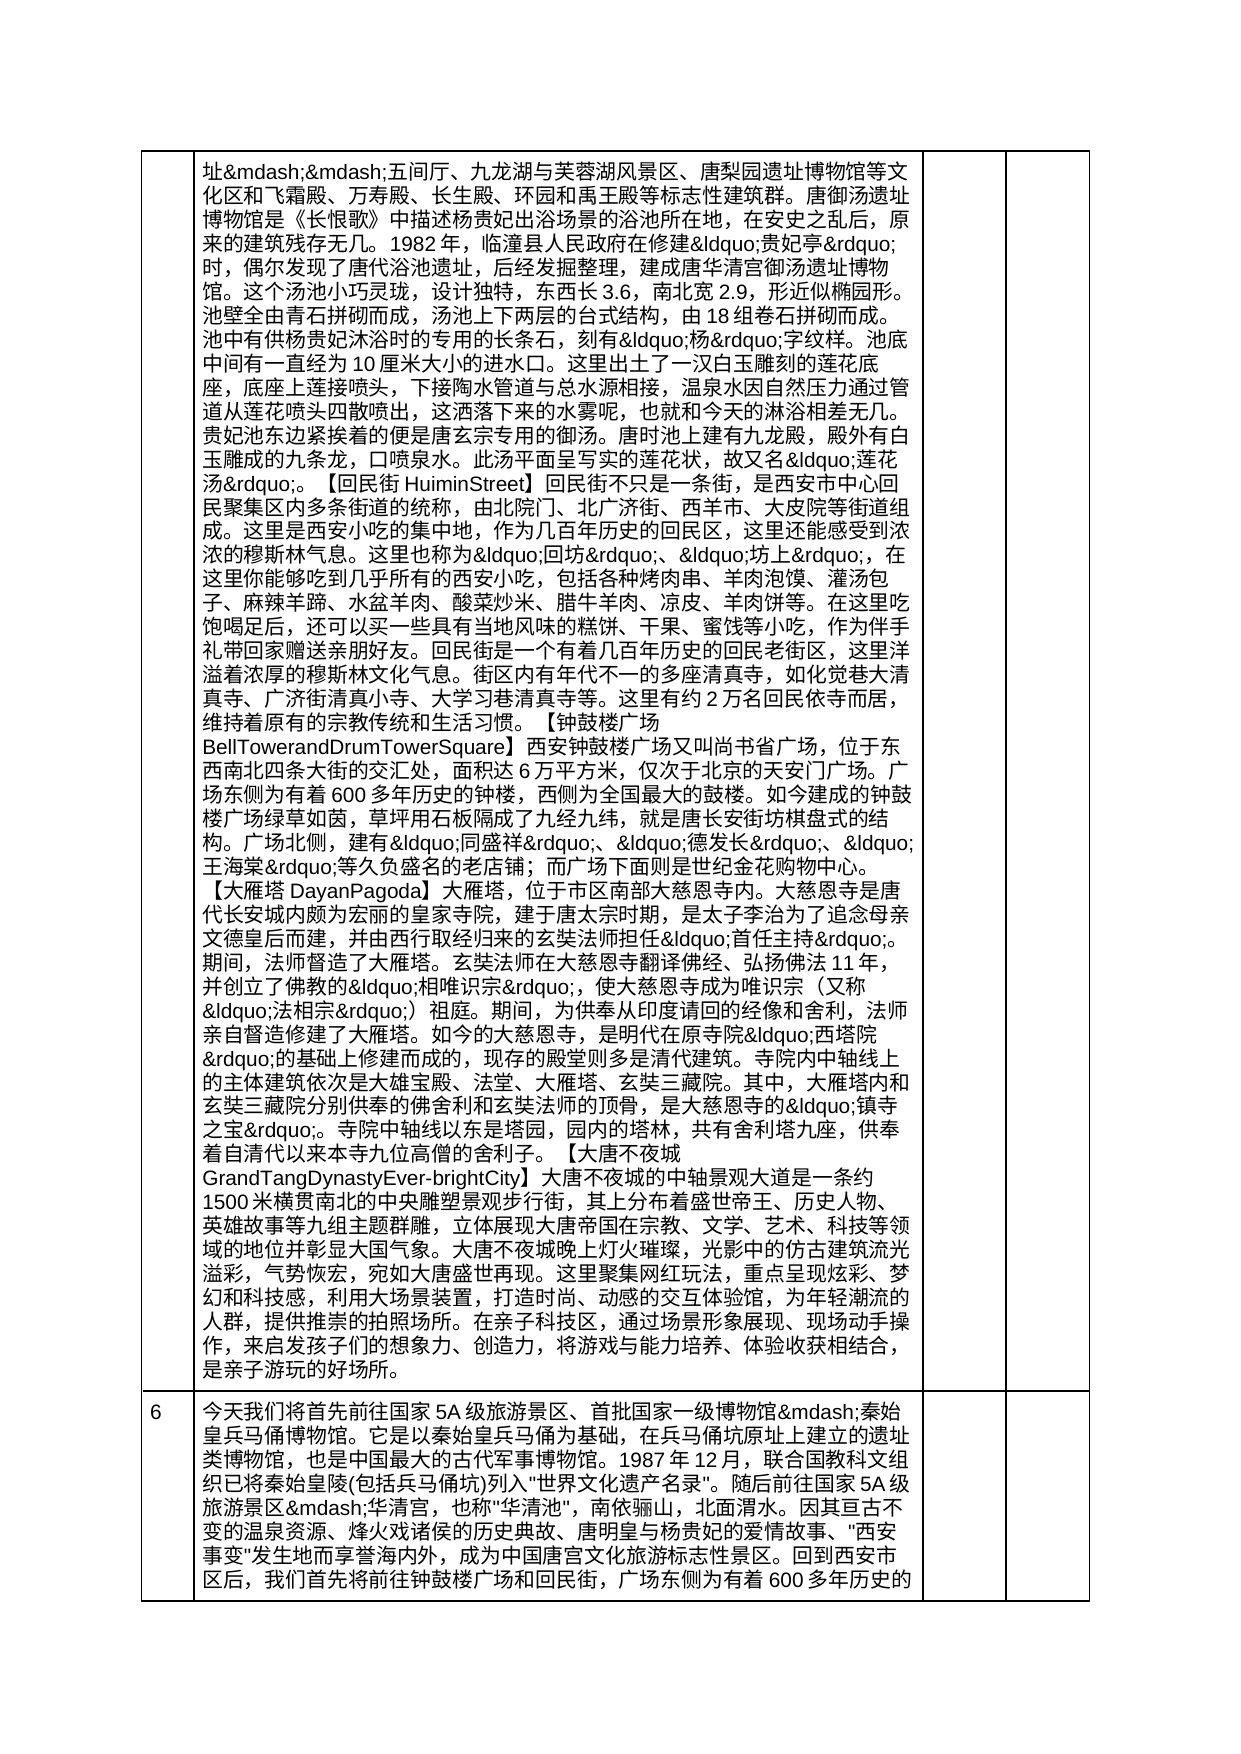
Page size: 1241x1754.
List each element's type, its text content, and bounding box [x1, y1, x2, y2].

table_cell 6 [142, 152, 193, 1390]
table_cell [195, 1392, 922, 1600]
table_cell [924, 152, 1005, 1390]
table_cell 6 [142, 1391, 193, 1600]
table_cell [924, 1392, 1005, 1600]
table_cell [195, 152, 922, 1390]
table_cell [1007, 1392, 1089, 1600]
table_cell [1007, 152, 1089, 1390]
